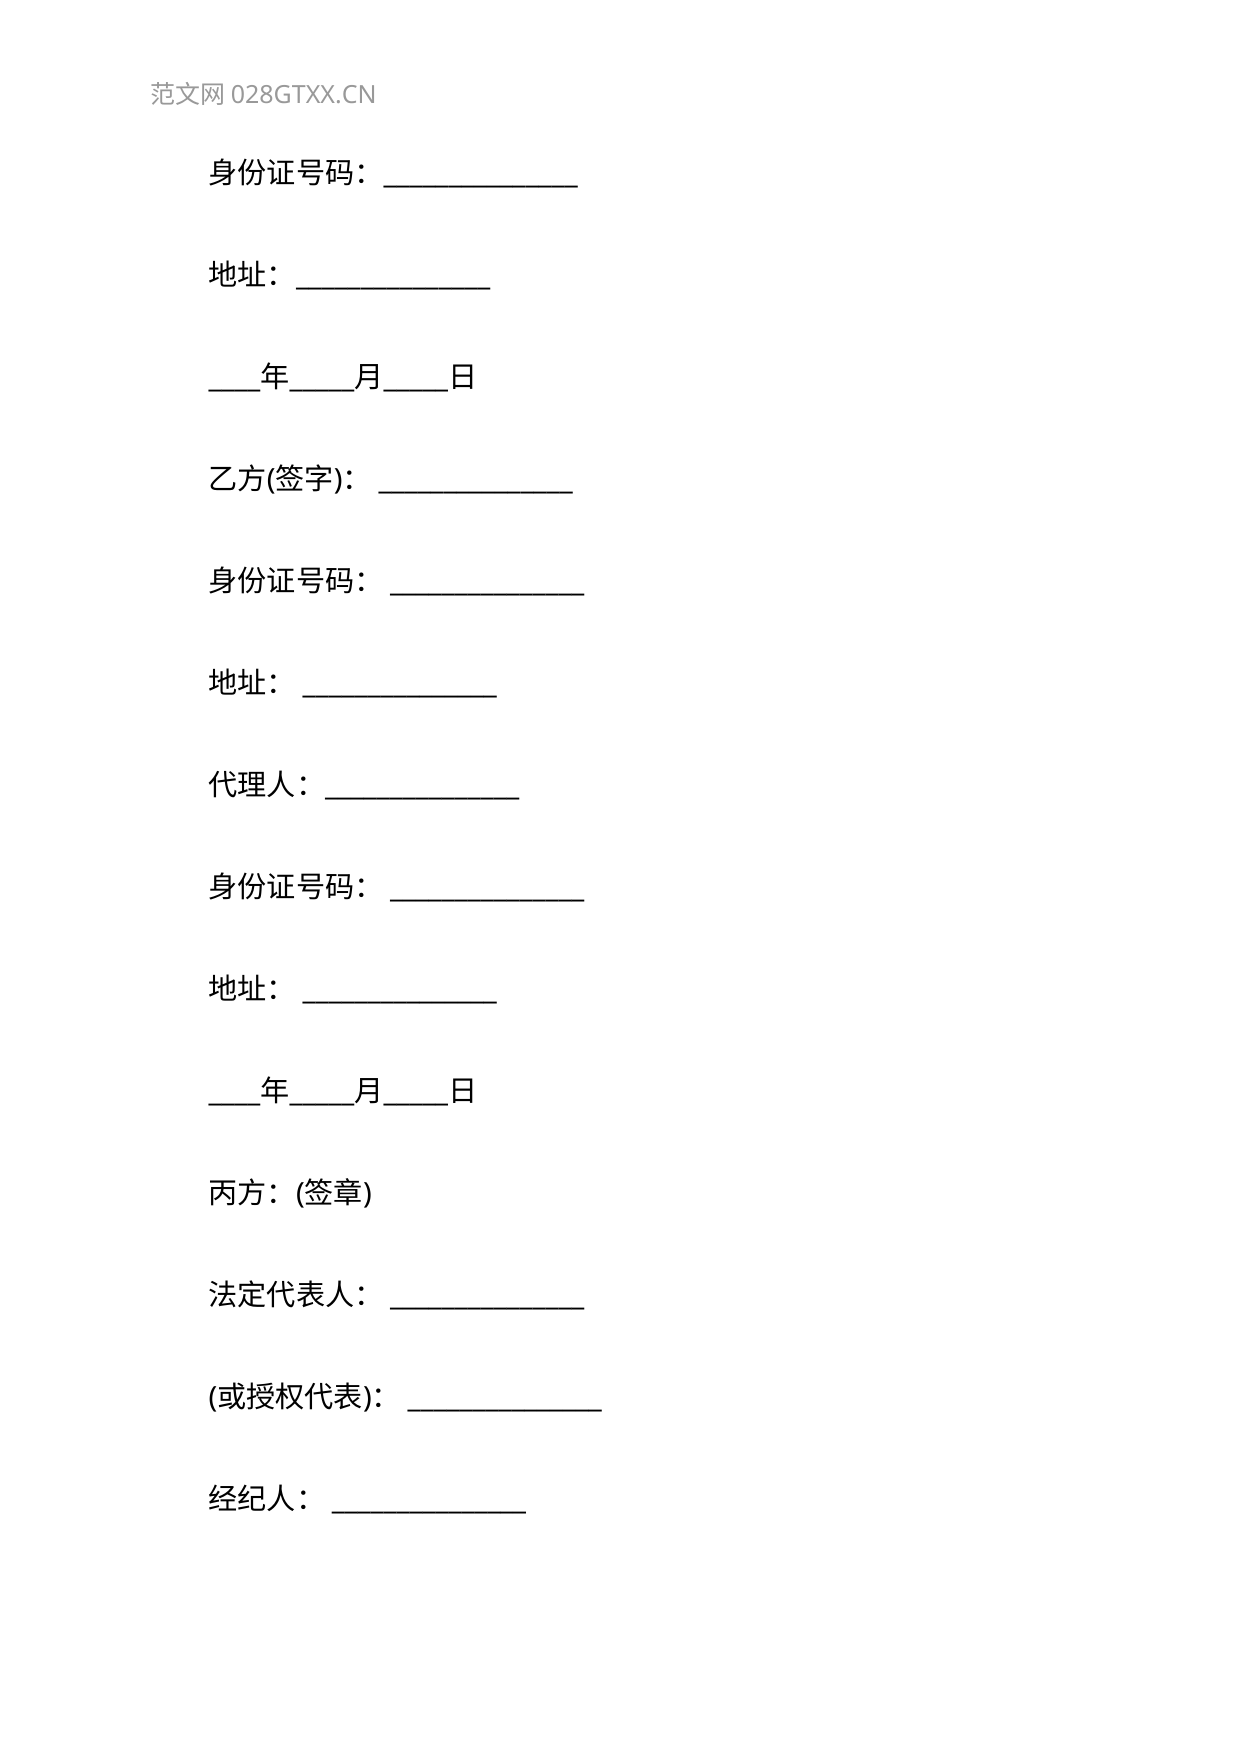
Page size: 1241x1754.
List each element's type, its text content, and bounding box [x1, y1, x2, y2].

text ____年_____月_____日 [150, 354, 1090, 396]
text 地址： _______________ [150, 966, 1090, 1008]
text ____年_____月_____日 [150, 1068, 1090, 1110]
text 身份证号码： _______________ [150, 558, 1090, 600]
text 经纪人： _______________ [150, 1476, 1090, 1518]
text 乙方(签字)： _______________ [150, 456, 1090, 498]
text 丙方：(签章) [150, 1170, 1090, 1212]
text 法定代表人： _______________ [150, 1272, 1090, 1314]
text (或授权代表)： _______________ [150, 1374, 1090, 1416]
text 地址： _______________ [150, 660, 1090, 702]
text 身份证号码：_______________ [150, 150, 1090, 192]
text 身份证号码： _______________ [150, 864, 1090, 906]
text 地址：_______________ [150, 252, 1090, 294]
text 代理人：_______________ [150, 762, 1090, 804]
